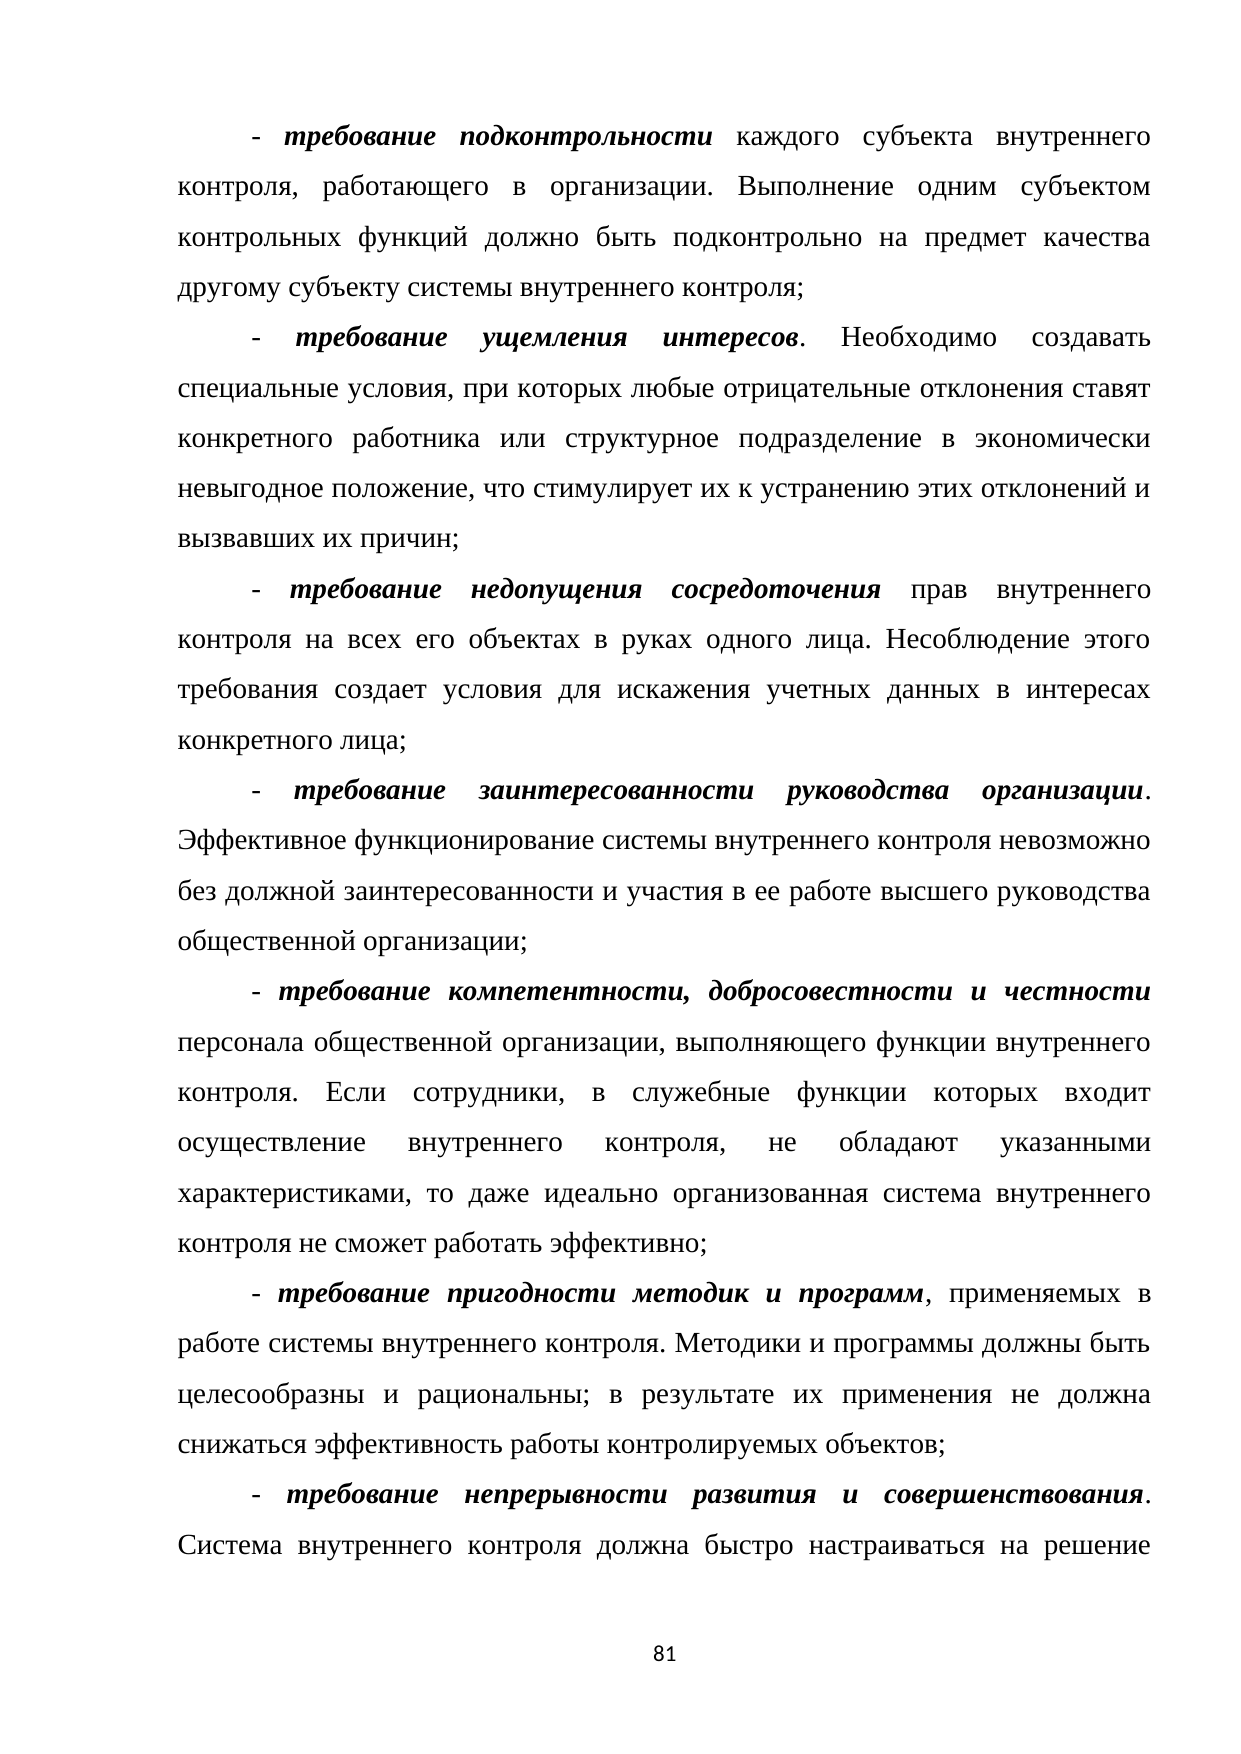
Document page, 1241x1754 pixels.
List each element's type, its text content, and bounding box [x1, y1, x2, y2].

text - требование подконтрольности каждого субъекта внутреннего контроля, работающего в организации. Выполнение одним субъектом контрольных функций должно быть подконтрольно на предмет качества другому субъекту системы внутреннего контроля; [177, 118, 1152, 303]
text - требование пригодности методик и программ, применяемых в работе системы внутреннего контроля. Методики и программы должны быть целесообразны и рациональны; в результате их применения не должна снижаться эффективность работы контролируемых объектов; [177, 1275, 1152, 1460]
text - требование ущемления интересов. Необходимо создавать специальные условия, при которых любые отрицательные отклонения ставят конкретного работника или структурное подразделение в экономически невыгодное положение, что стимулирует их к устранению этих отклонений и вызвавших их причин; [177, 319, 1152, 554]
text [177, 1477, 1152, 1560]
text - требование компетентности, добросовестности и честности персонала общественной организации, выполняющего функции внутреннего контроля. Если сотрудники, в служебные функции которых входит осуществление внутреннего контроля, не обладают указанными характеристиками, то даже идеально организованная система внутреннего контроля не сможет работать эффективно; [177, 973, 1152, 1258]
text - требование заинтересованности руководства организации. Эффективное функционирование системы внутреннего контроля невозможно без должной заинтересованности и участия в ее работе высшего руководства общественной организации; [177, 772, 1152, 957]
text - требование недопущения сосредоточения прав внутреннего контроля на всех его объектах в руках одного лица. Несоблюдение этого требования создает условия для искажения учетных данных в интересах конкретного лица; [177, 571, 1152, 755]
